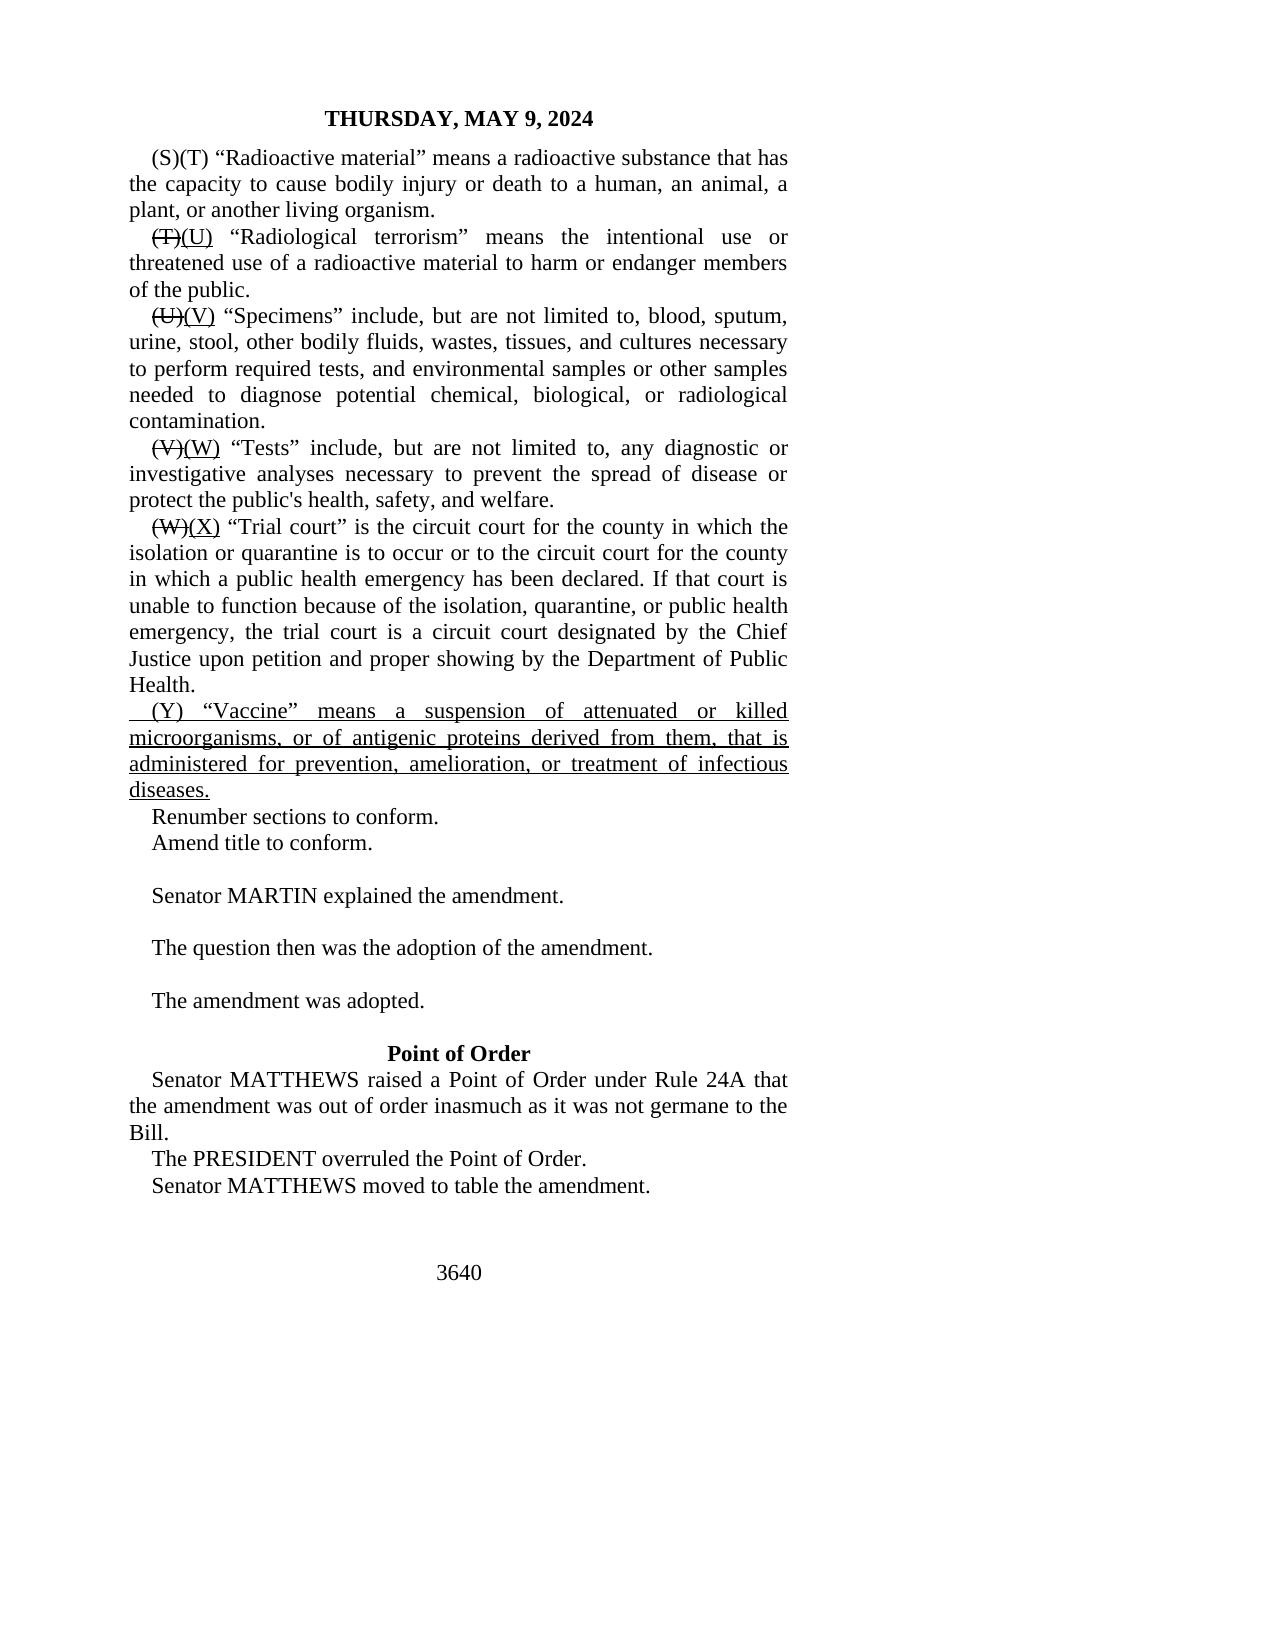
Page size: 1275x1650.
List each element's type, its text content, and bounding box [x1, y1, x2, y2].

text Senator MATTHEWS raised a Point of Order under Rule 24A that the amendment was out of order inasmuch as it was not germane to the Bill. [129, 1066, 789, 1145]
text The question then was the adoption of the amendment. [129, 934, 789, 961]
text The PRESIDENT overruled the Point of Order. [129, 1145, 789, 1172]
text Point of Order [129, 1040, 789, 1066]
text The amendment was adopted. [129, 987, 789, 1013]
text Renumber sections to conform. [129, 803, 789, 829]
text Amend title to conform. [129, 829, 789, 855]
text Senator MARTIN explained the amendment. [129, 882, 789, 908]
text Senator MATTHEWS moved to table the amendment. [129, 1172, 789, 1198]
